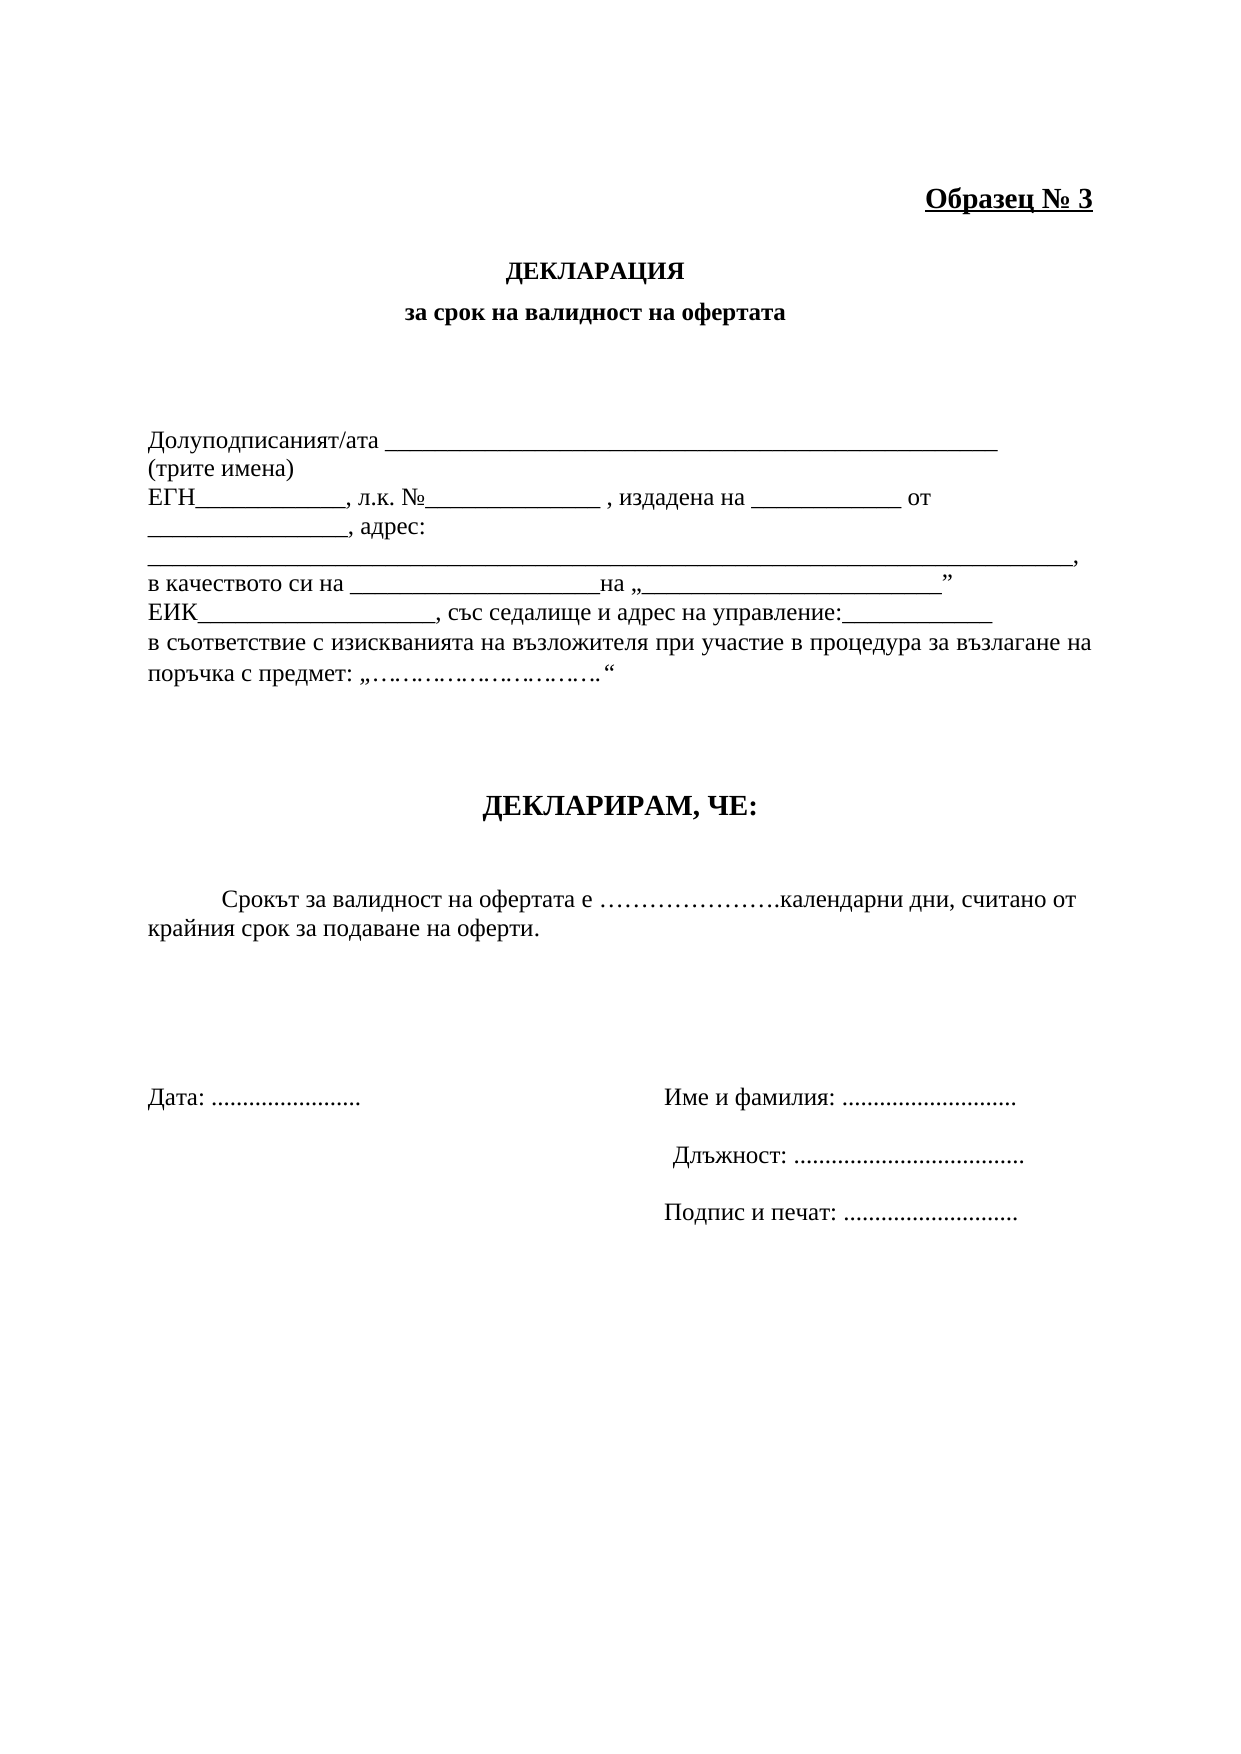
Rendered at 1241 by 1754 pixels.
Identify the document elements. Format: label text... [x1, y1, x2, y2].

text Дата: ........................ Име и фамилия: ............................ [148, 1082, 1093, 1111]
text в качеството си на ____________________на „________________________” ЕИК___________________, със седалище и адрес на управление:____________ [148, 568, 1092, 626]
text за срок на валидност на офертата [98, 297, 1093, 326]
text Длъжност: ..................................... [673, 1140, 1093, 1168]
text Срокът за валидност на офертата е ………………….календарни дни, считано от крайния срок за подаване на оферти. [148, 884, 1093, 941]
text (трите имена) [148, 453, 1092, 482]
text ДЕКЛАРИРАМ, ЧЕ: [148, 788, 1093, 822]
text Подпис и печат: ............................ [148, 1197, 1093, 1226]
text ЕГН____________, л.к. №______________ , издадена на ____________ от ________________, адрес: __________________________________________________________________________, [148, 482, 1092, 568]
text Долуподписаният/ата _________________________________________________ [148, 425, 1092, 453]
text Образец № 3 [898, 181, 1093, 215]
text ДЕКЛАРАЦИЯ [98, 256, 1093, 285]
text в съответствие с изискванията на възложителя при участие в процедура за възлагане на поръчка с предмет: „………………………….“ [148, 626, 1093, 687]
